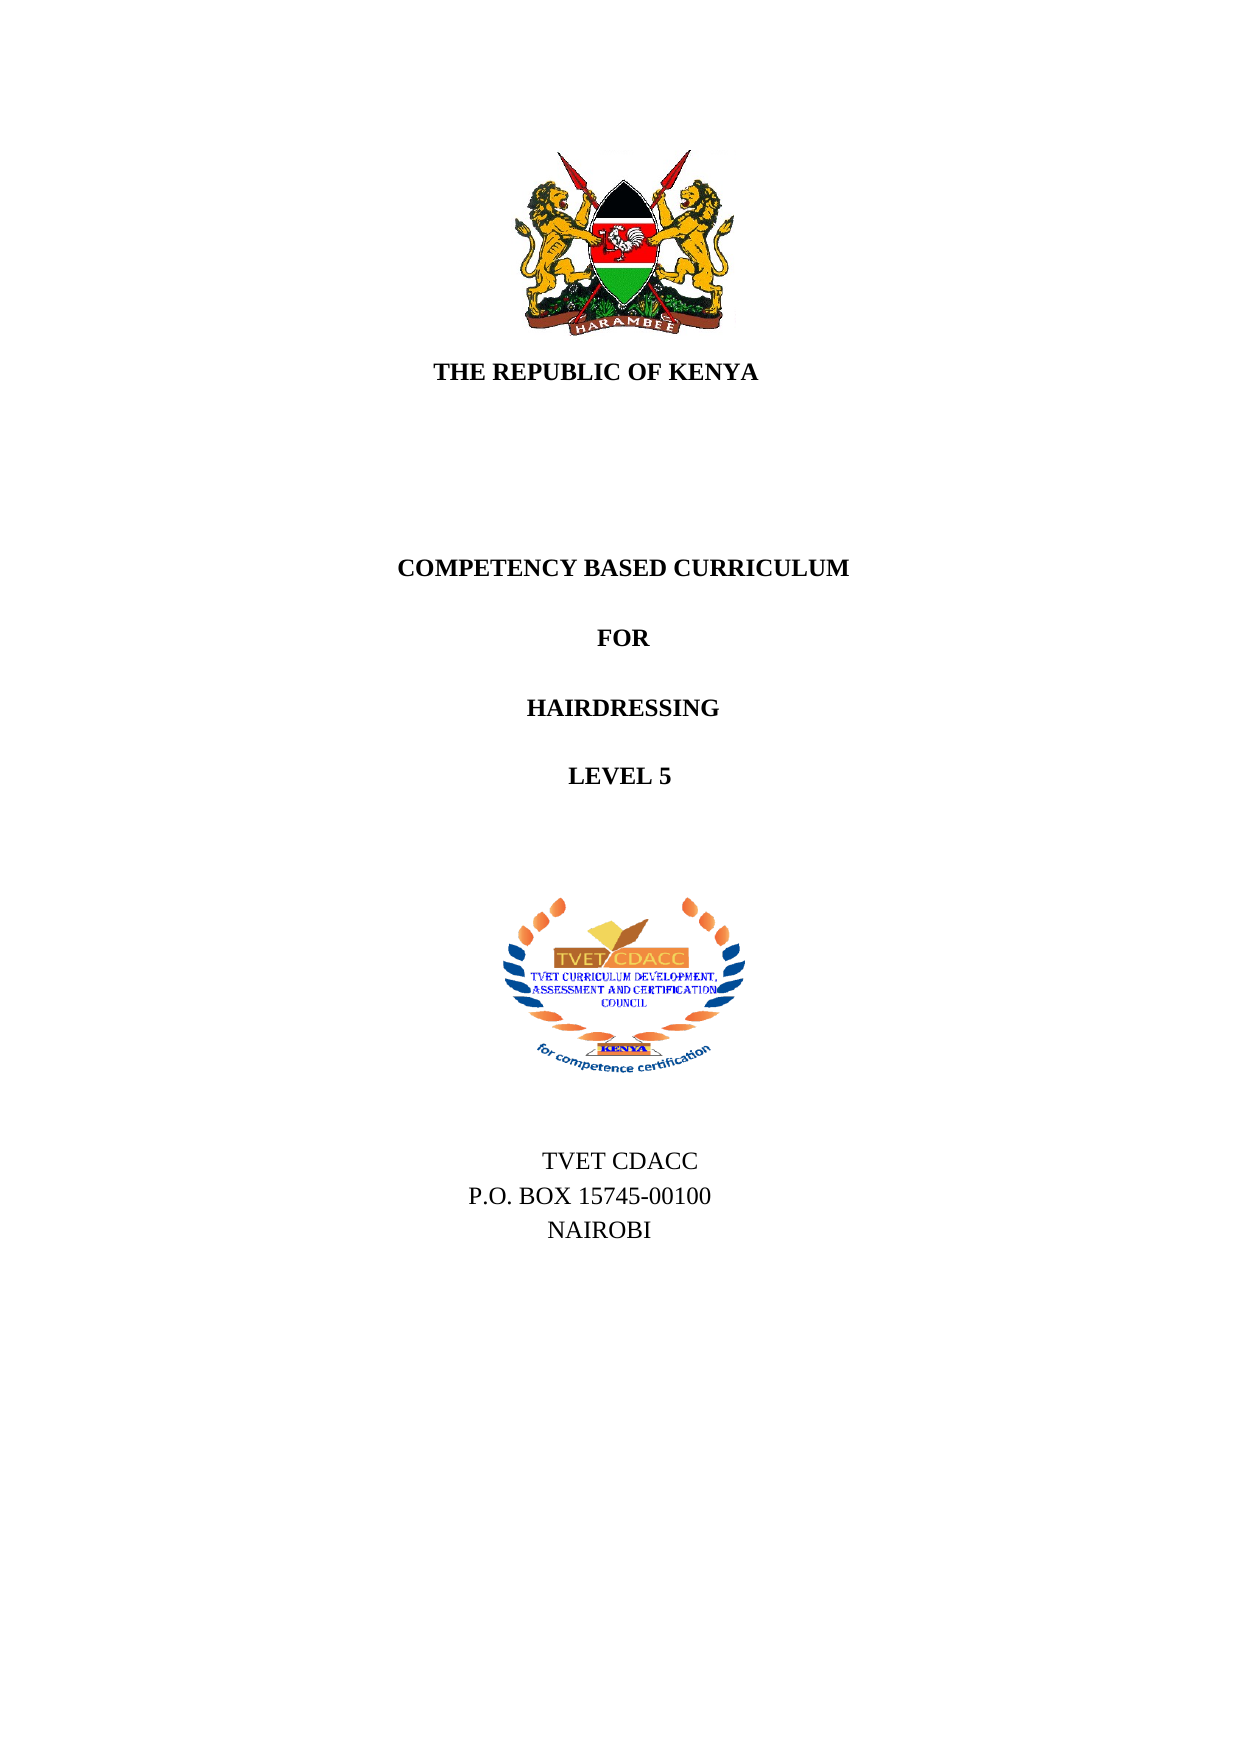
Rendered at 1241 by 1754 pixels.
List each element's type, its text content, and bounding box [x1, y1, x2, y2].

text COMPETENCY BASED CURRICULUM [151, 553, 1096, 582]
picture [511, 150, 736, 336]
text TVET CDACC [150, 1146, 1089, 1175]
text THE REPUBLIC OF KENYA [150, 357, 1042, 386]
text P.O. BOX 15745-00100 [150, 1181, 1029, 1210]
text NAIROBI [150, 1215, 1029, 1243]
picture [500, 895, 747, 1074]
text LEVEL 5 [150, 761, 1089, 790]
text HAIRDRESSING [150, 693, 1096, 722]
text FOR [150, 623, 1096, 652]
